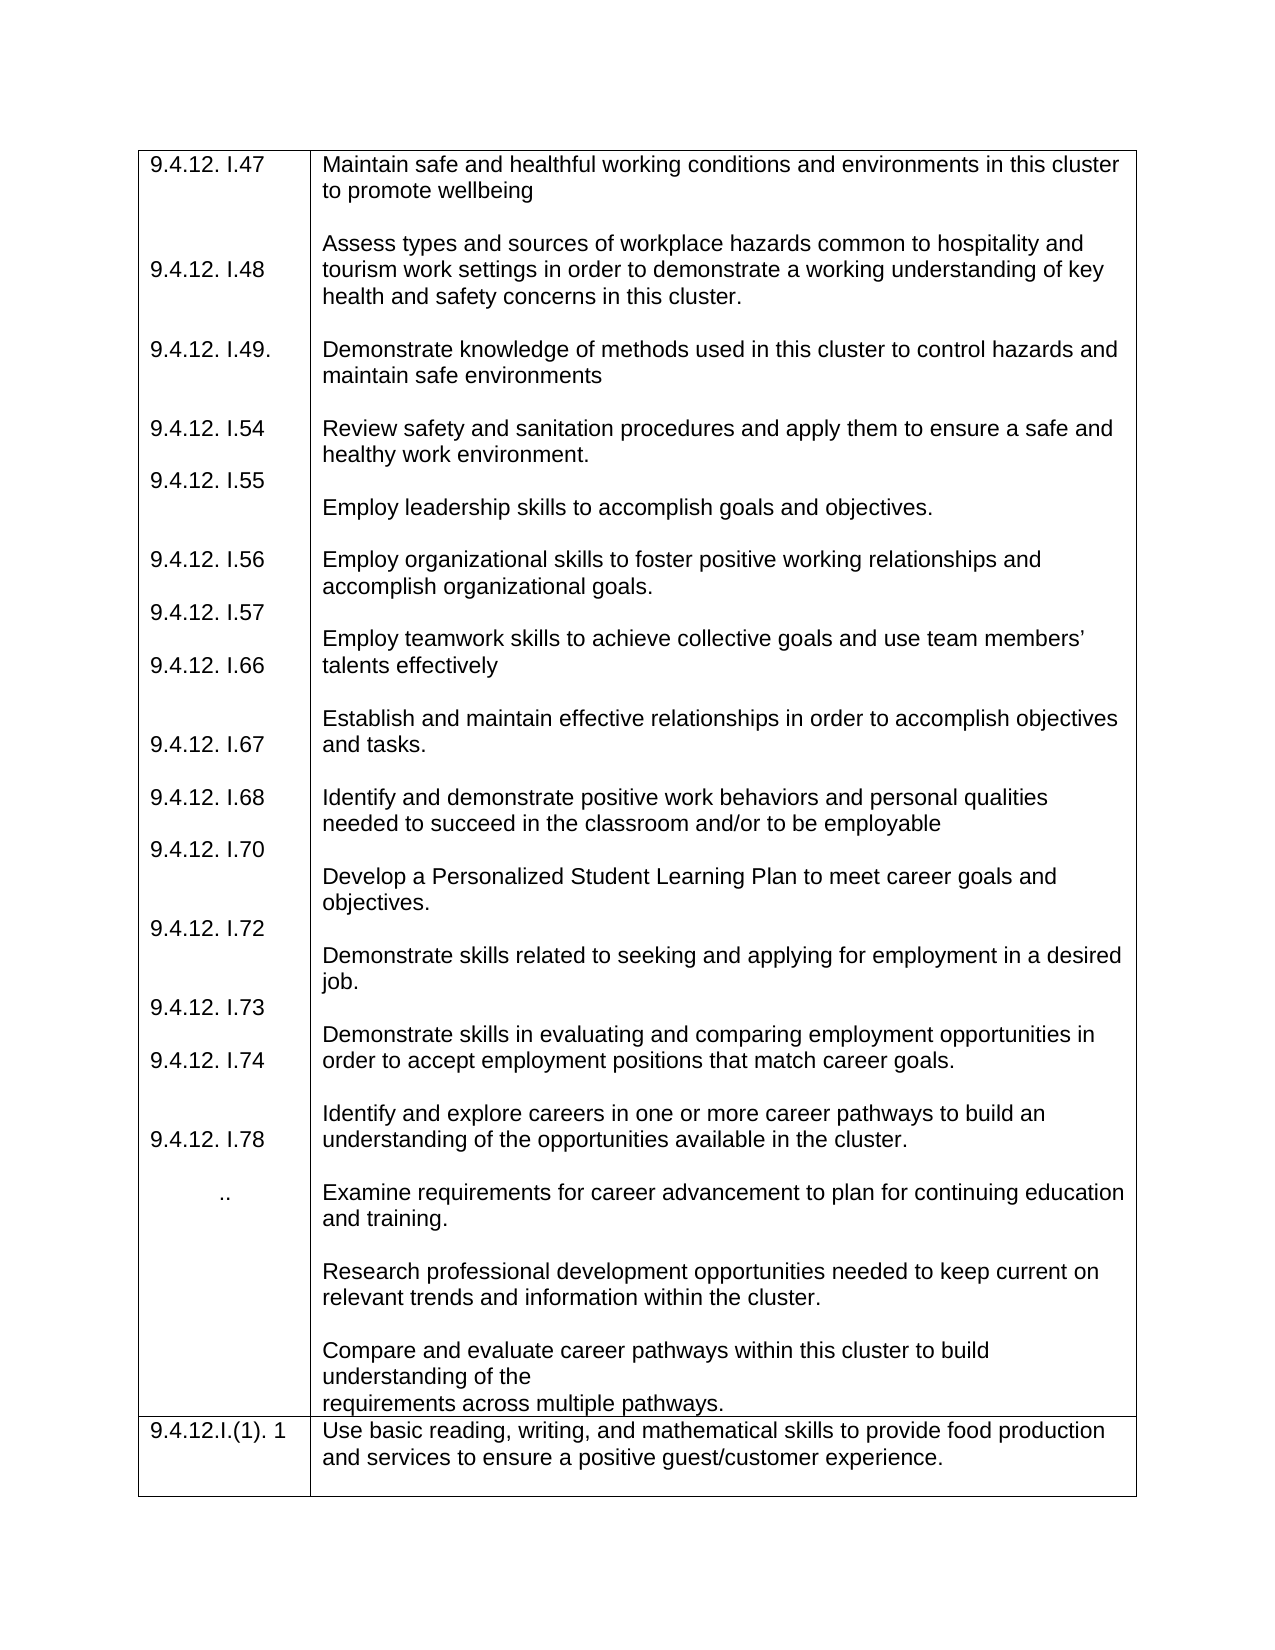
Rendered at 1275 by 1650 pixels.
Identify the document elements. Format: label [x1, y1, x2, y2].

table_cell [139, 1417, 310, 1496]
table_cell [311, 1417, 1136, 1496]
table_cell [139, 151, 310, 1416]
table_cell [311, 151, 1136, 1416]
